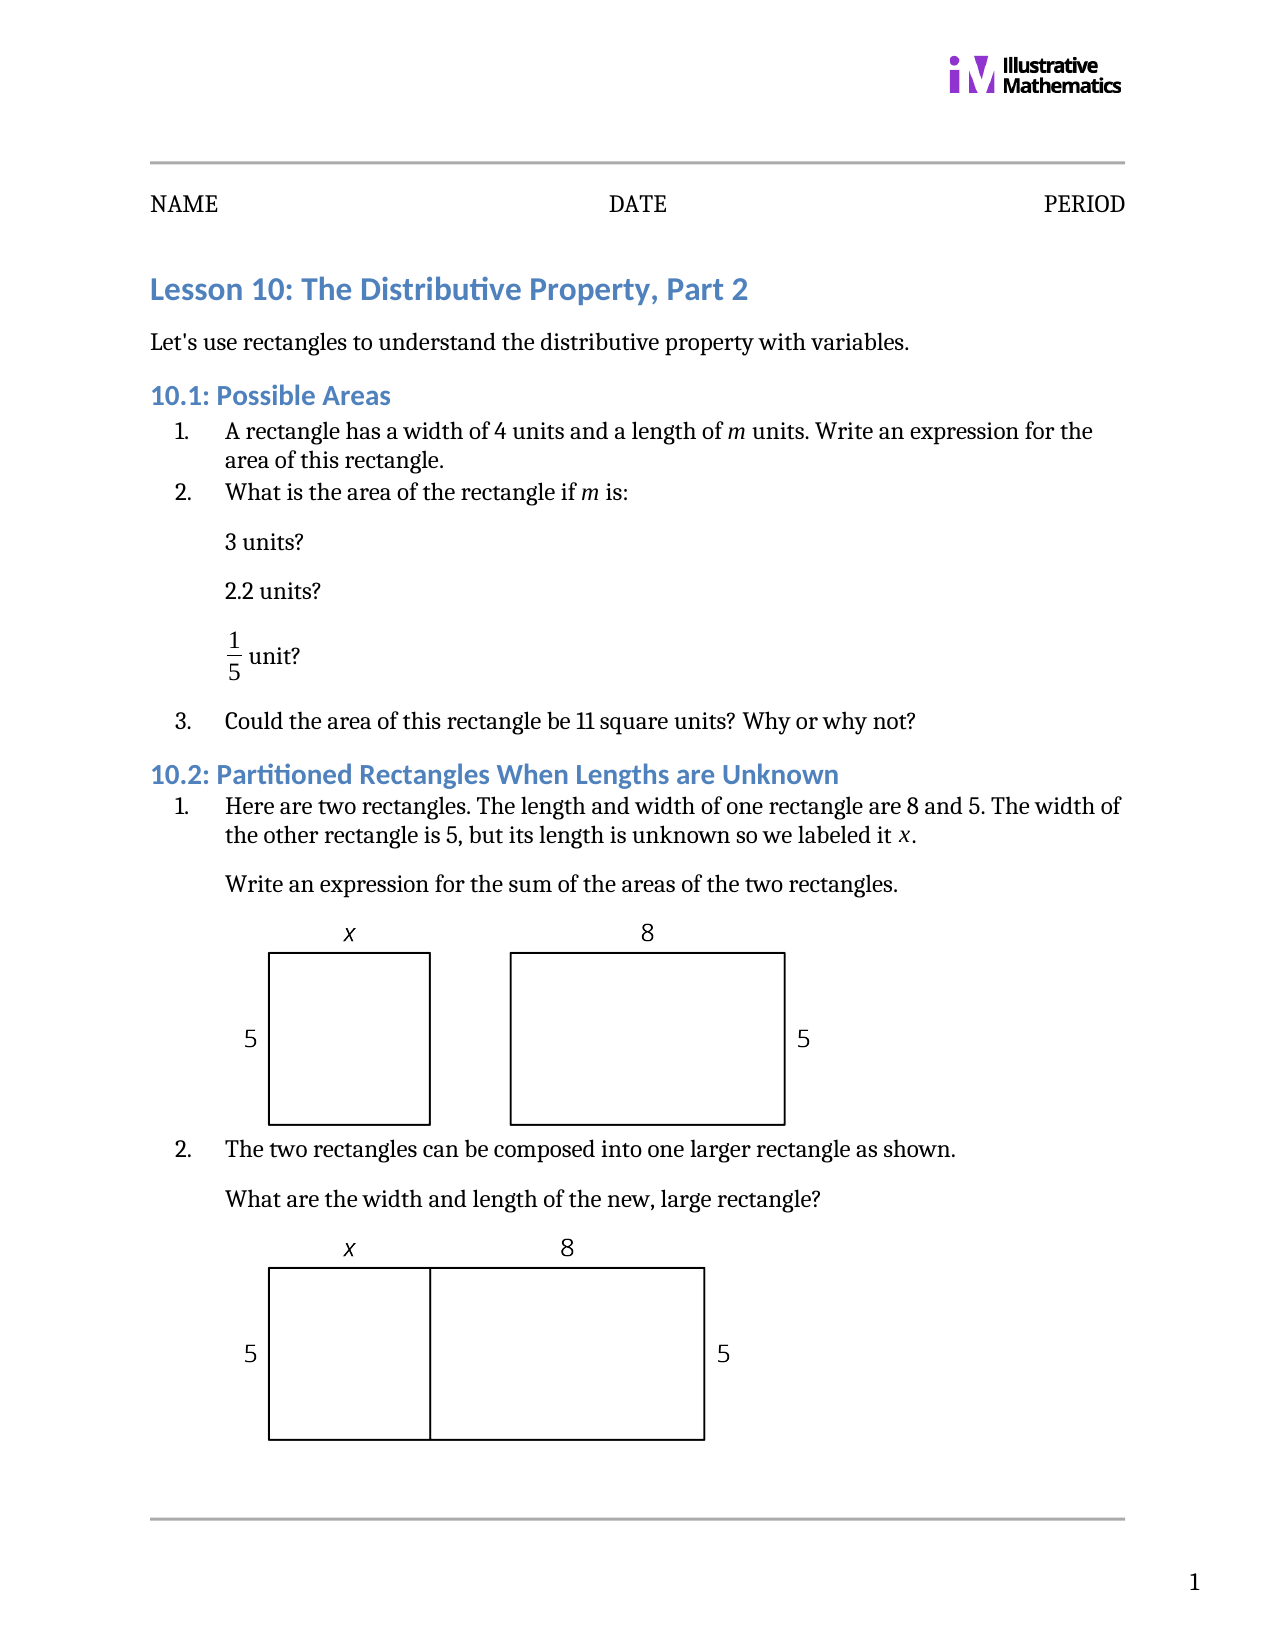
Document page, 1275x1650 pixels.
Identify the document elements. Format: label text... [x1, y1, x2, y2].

list 2.2 units? [175, 577, 1125, 606]
subtitle 10.2: Partitioned Rectangles When Lengths are Unknown [150, 756, 1125, 792]
list What is the area of the rectangle if is: [175, 478, 1125, 507]
picture [243, 919, 811, 1126]
list Write an expression for the sum of the areas of the two rectangles. [175, 870, 1125, 899]
subtitle 10.1: Possible Areas [150, 377, 1125, 413]
list What are the width and length of the new, large rectangle? [175, 1185, 1125, 1214]
picture [243, 1234, 731, 1441]
text Let's use rectangles to understand the distributive property with variables. [150, 328, 1125, 357]
list A rectangle has a width of 4 units and a length of units. Write an expression for the area of this rectangle. [175, 417, 1125, 474]
subtitle Lesson 10: The Distributive Property, Part 2 [150, 268, 1125, 309]
picture [949, 55, 1121, 93]
list Here are two rectangles. The length and width of one rectangle are 8 and 5. The width of the other rectangle is 5, but its length is unknown so we labeled it . [175, 792, 1125, 849]
list 3 units? [175, 528, 1125, 556]
list The two rectangles can be composed into one larger rectangle as shown. [175, 1135, 1125, 1164]
list unit? [175, 627, 1125, 686]
list Could the area of this rectangle be 11 square units? Why or why not? [175, 707, 1125, 735]
